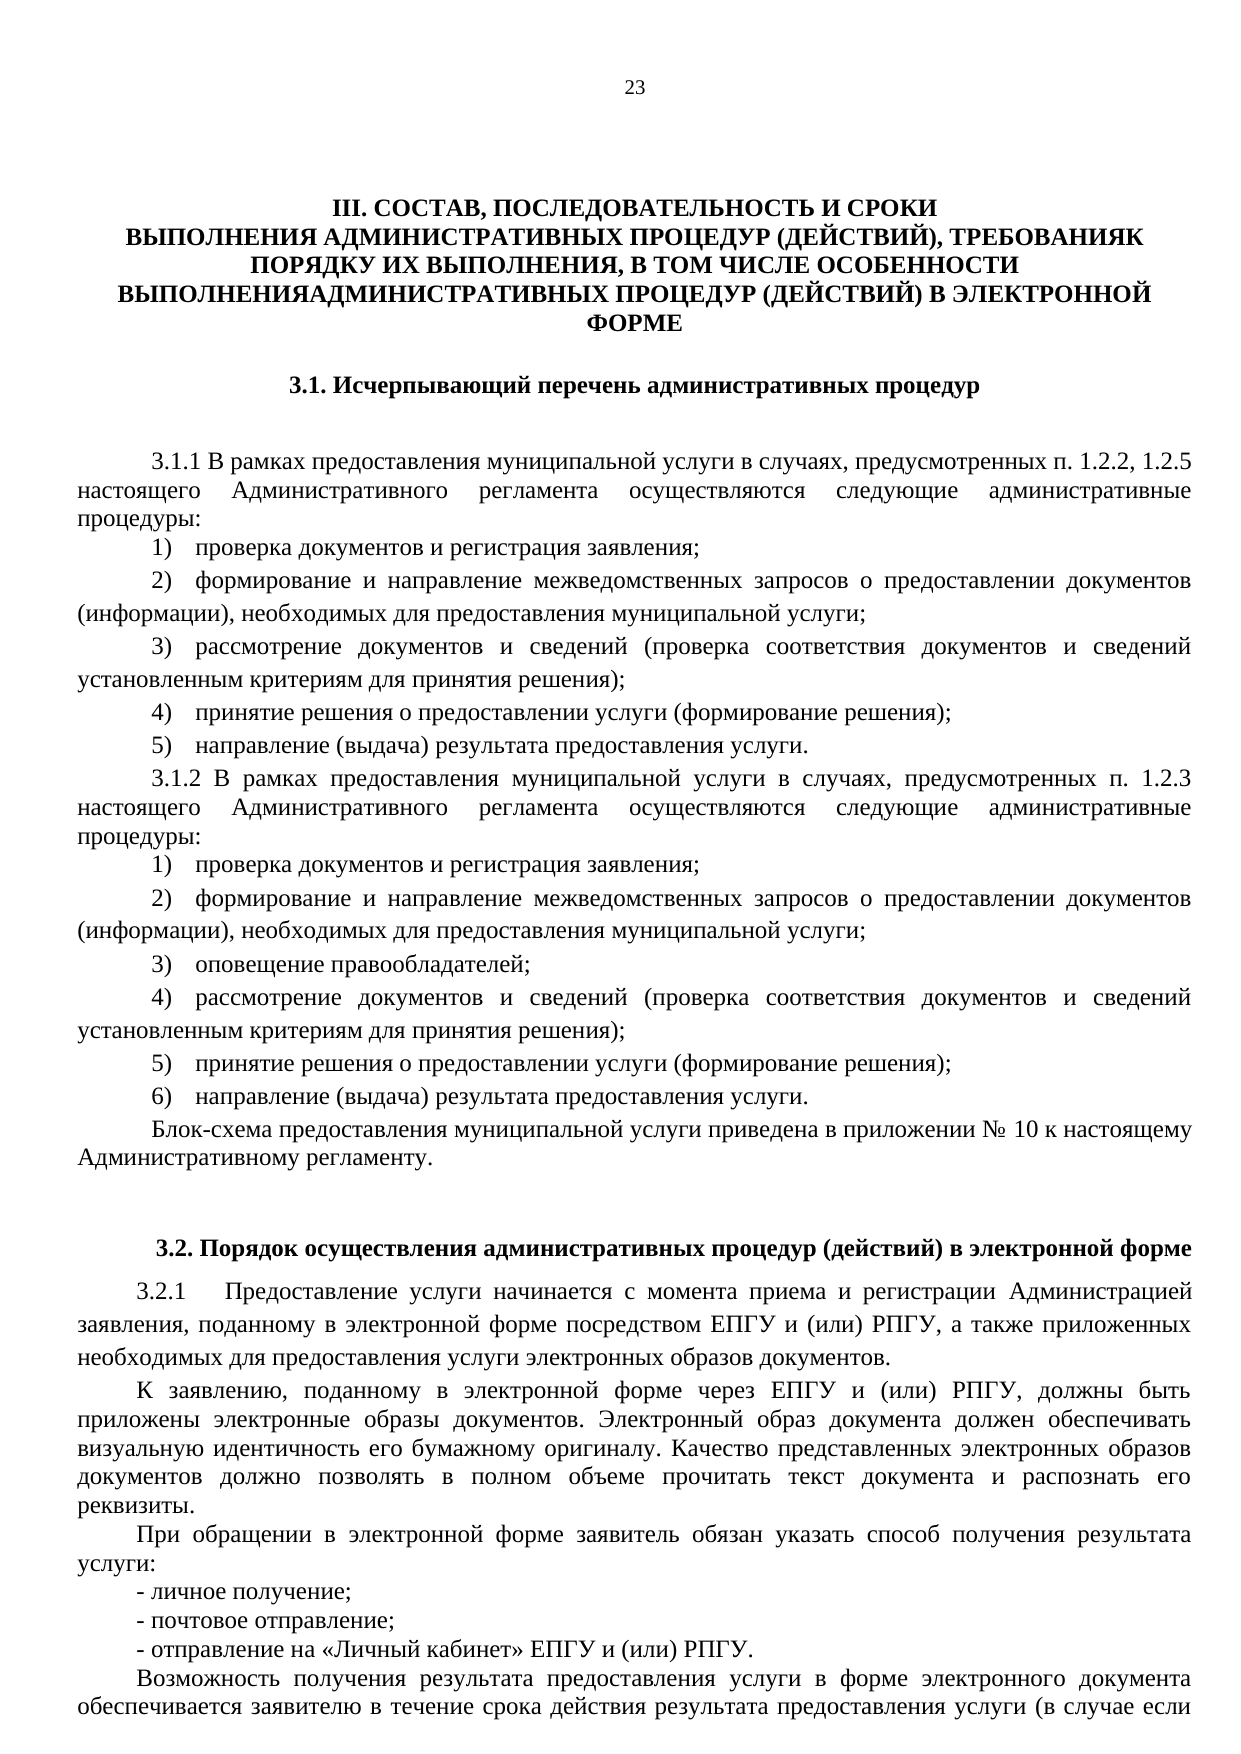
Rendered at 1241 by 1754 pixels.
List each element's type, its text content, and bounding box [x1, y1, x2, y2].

list проверка документов и регистрация заявления; [77, 532, 1192, 561]
subtitle 3.2. Порядок осуществления административных процедур (действий) в электронной форме [77, 1233, 1192, 1262]
list оповещение правообладателей; [77, 949, 1192, 977]
list рассмотрение документов и сведений (проверка соответствия документов и сведений установленным критериям для принятия решения); [77, 631, 1192, 693]
text Блок-схема предоставления муниципальной услуги приведена в приложении № к настоящему Административному регламенту. [77, 1114, 1192, 1171]
list принятие решения о предоставлении услуги (формирование решения); [77, 1048, 1192, 1076]
list Предоставление услуги начинается с момента приема и регистрации Администрацией заявления, поданному в электронной форме посредством ЕПГУ и (или) РПГУ, а также приложенных необходимых для предоставления услуги электронных образов документов. [77, 1276, 1192, 1371]
text При обращении в электронной форме заявитель обязан указать способ получения результата услуги: [77, 1519, 1192, 1576]
list направление (выдача) результата предоставления услуги. [77, 730, 1192, 759]
text 3.1.1 В рамках предоставления муниципальной услуги в случаях, предусмотренных п. 1.2.2, 1.2.5 настоящего Административного регламента осуществляются следующие административные процедуры: [77, 446, 1192, 532]
subtitle 3.1. Исчерпывающий перечень административных процедур [77, 370, 1192, 398]
text - почтовое отправление; [77, 1605, 1192, 1634]
list формирование и направление межведомственных запросов о предоставлении документов (информации), необходимых для предоставления муниципальной услуги; [77, 883, 1192, 944]
list принятие решения о предоставлении услуги (формирование решения); [77, 697, 1192, 726]
text - личное получение; [77, 1576, 1192, 1605]
subtitle III. СОСТАВ, ПОСЛЕДОВАТЕЛЬНОСТЬ И СРОКИ [77, 193, 1192, 222]
text К заявлению, поданному в электронной форме через ЕПГУ и (или) РПГУ, должны быть приложены электронные образы документов. Электронный образ документа должен обеспечивать визуальную идентичность его бумажному оригиналу. Качество представленных электронных образов документов должно позволять в полном объеме прочитать текст документа и распознать его реквизиты. [77, 1375, 1192, 1519]
text - отправление на «Личный кабинет» ЕПГУ и (или) РПГУ. [77, 1634, 1192, 1663]
list рассмотрение документов и сведений (проверка соответствия документов и сведений установленным критериям для принятия решения); [77, 982, 1192, 1043]
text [77, 1663, 1192, 1720]
text 3.1.2 В рамках предоставления муниципальной услуги в случаях, предусмотренных п. 1.2.3 настоящего Административного регламента осуществляются следующие административные процедуры: [77, 763, 1192, 849]
subtitle ВЫПОЛНЕНИЯ АДМИНИСТРАТИВНЫХ ПРОЦЕДУР (ДЕЙСТВИЙ), ТРЕБОВАНИЯК ПОРЯДКУ ИХ ВЫПОЛНЕНИЯ, В ТОМ ЧИСЛЕ ОСОБЕННОСТИ ВЫПОЛНЕНИЯАДМИНИСТРАТИВНЫХ ПРОЦЕДУР (ДЕЙСТВИЙ) В ЭЛЕКТРОННОЙ ФОРМЕ [77, 222, 1192, 337]
list направление (выдача) результата предоставления услуги. [77, 1081, 1192, 1109]
list проверка документов и регистрация заявления; [77, 849, 1192, 878]
list формирование и направление межведомственных запросов о предоставлении документов (информации), необходимых для предоставления муниципальной услуги; [77, 565, 1192, 627]
